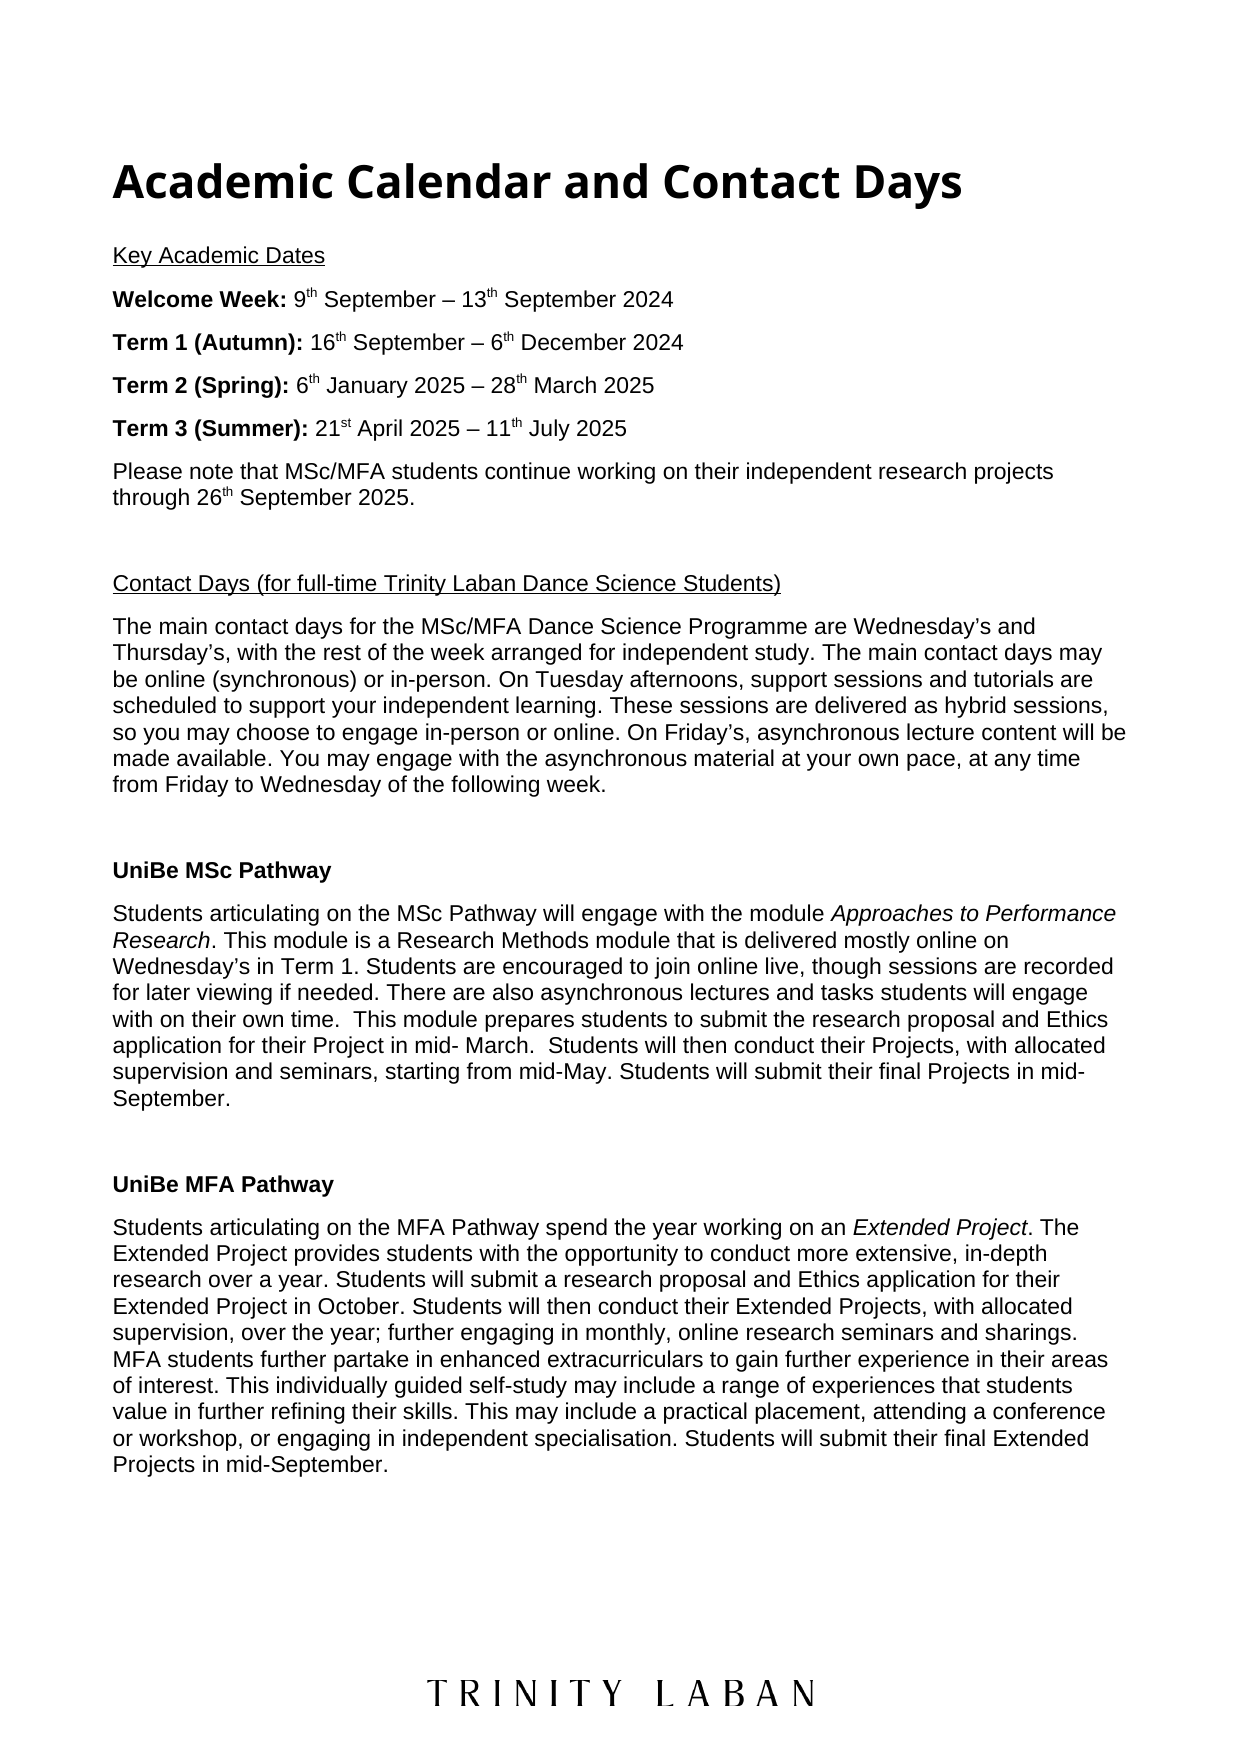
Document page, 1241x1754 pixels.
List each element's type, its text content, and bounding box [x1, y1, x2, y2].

text Please note that MSc/MFA students continue working on their independent research projects through 26th September 2025. [112, 458, 1128, 510]
text Key Academic Dates [112, 242, 1128, 269]
text Students articulating on the MFA Pathway spend the year working on an Extended Project. The Extended Project provides students with the opportunity to conduct more extensive, in-depth research over a year. Students will submit a research proposal and Ethics application for their Extended Project in October. Students will then conduct their Extended Projects, with allocated supervision, over the year; further engaging in monthly, online research seminars and sharings. MFA students further partake in enhanced extracurriculars to gain further experience in their areas of interest. This individually guided self-study may include a range of experiences that students value in further refining their skills. This may include a practical placement, attending a conference or workshop, or engaging in independent specialisation. Students will submit their final Extended Projects in mid-September. [112, 1214, 1128, 1477]
text Welcome Week: 9th September – 13th September 2024 [112, 286, 1128, 312]
text Term 1 (Autumn): 16th September – 6th December 2024 [112, 328, 1128, 355]
subtitle Academic Calendar and Contact Days [112, 150, 1128, 212]
text UniBe MFA Pathway [112, 1171, 1128, 1197]
text The main contact days for the MSc/MFA Dance Science Programme are Wednesday’s and Thursday’s, with the rest of the week arranged for independent study. The main contact days may be online (synchronous) or in-person. On Tuesday afternoons, support sessions and tutorials are scheduled to support your independent learning. These sessions are delivered as hybrid sessions, so you may choose to engage in-person or online. On Friday’s, asynchronous lecture content will be made available. You may engage with the asynchronous material at your own pace, at any time from Friday to Wednesday of the following week. [112, 613, 1128, 797]
text Contact Days (for full-time Trinity Laban Dance Science Students) [112, 570, 1128, 596]
text UniBe MSc Pathway [112, 857, 1128, 883]
text Term 2 (Spring): 6th January 2025 – 28th March 2025 [112, 372, 1128, 398]
text Term 3 (Summer): 21st April 2025 – 11th July 2025 [112, 414, 1128, 441]
text Students articulating on the MSc Pathway will engage with the module Approaches to Performance Research. This module is a Research Methods module that is delivered mostly online on Wednesday’s in Term 1. Students are encouraged to join online live, though sessions are recorded for later viewing if needed. There are also asynchronous lectures and tasks students will engage with on their own time. This module prepares students to submit the research proposal and Ethics application for their Project in mid- March. Students will then conduct their Projects, with allocated supervision and seminars, starting from mid-May. Students will submit their final Projects in mid-September. [112, 900, 1128, 1111]
